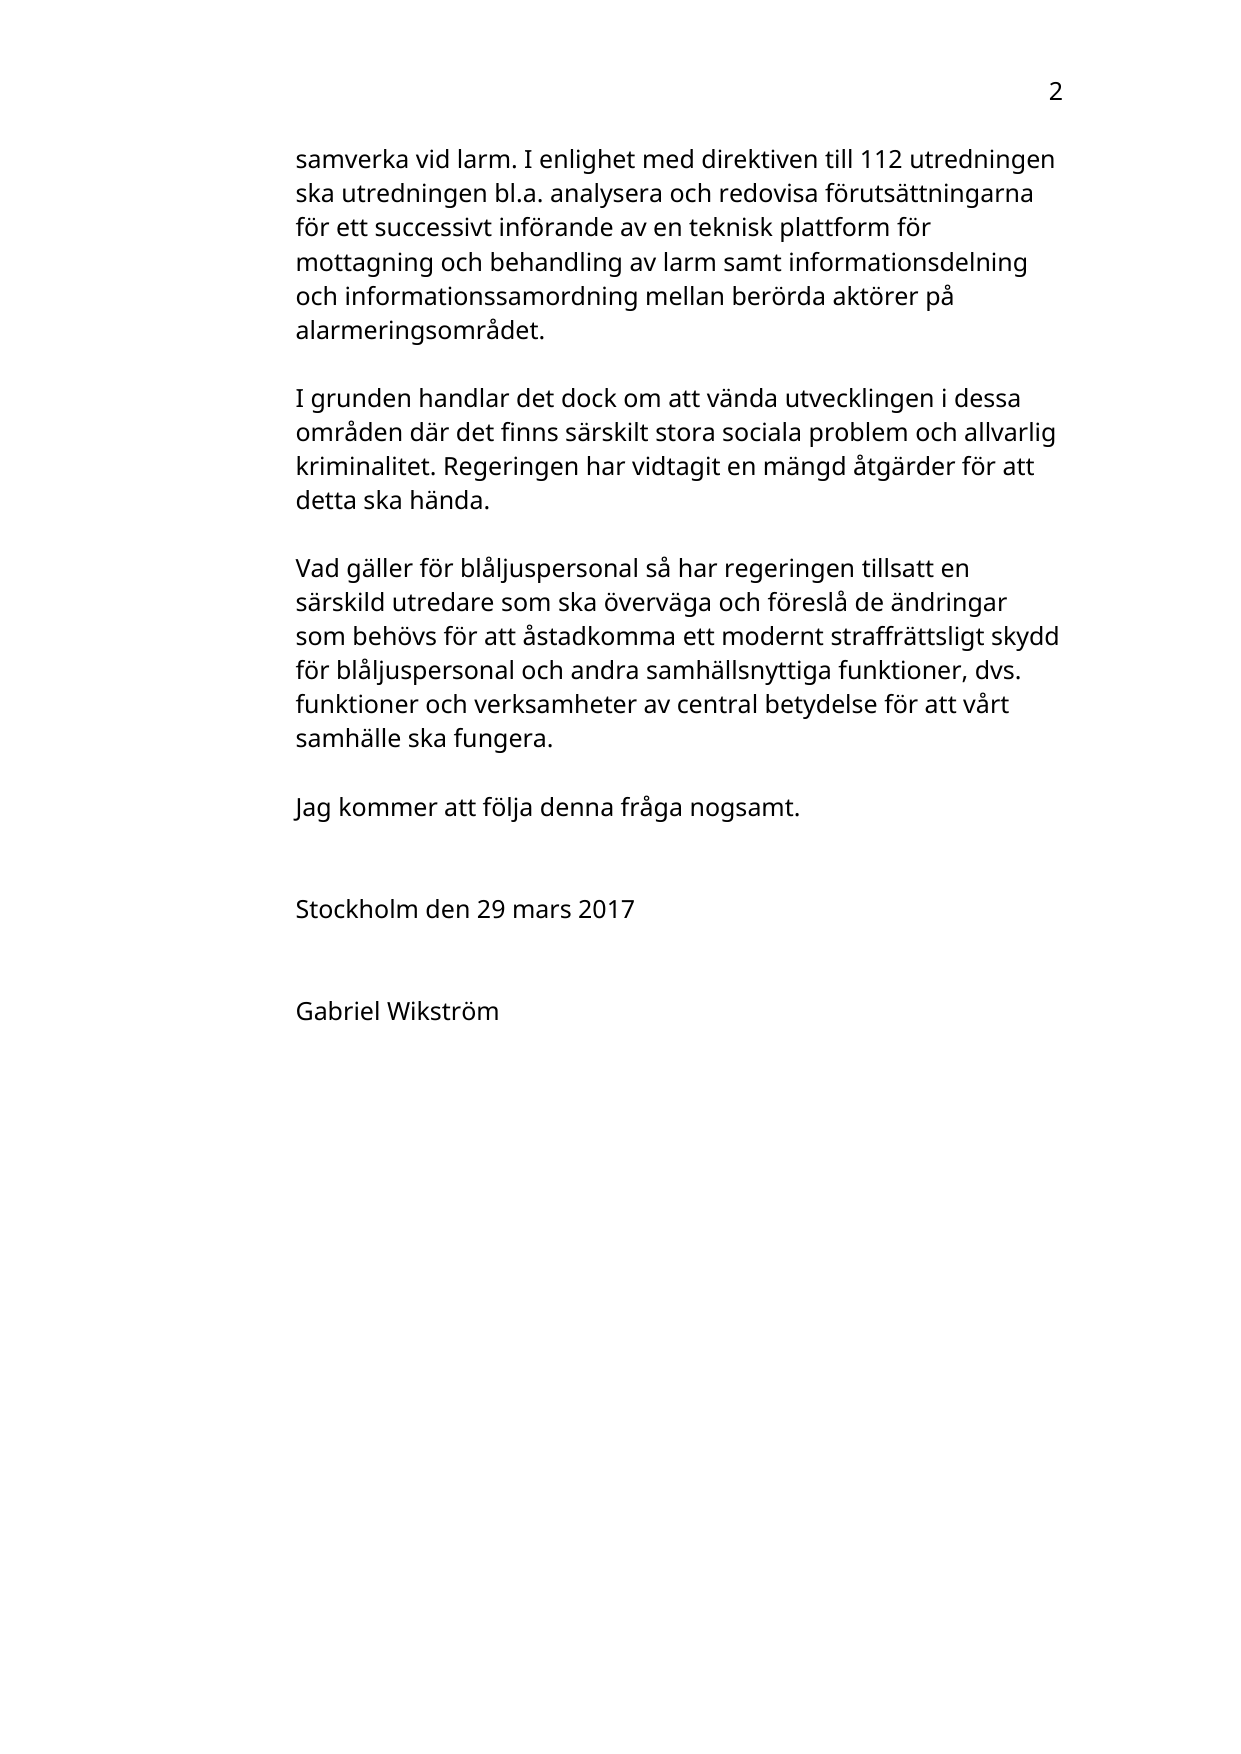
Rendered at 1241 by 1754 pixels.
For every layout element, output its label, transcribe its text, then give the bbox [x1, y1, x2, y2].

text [295, 142, 1063, 346]
text Stockholm den 29 mars 2017 [295, 891, 1063, 925]
text Gabriel Wikström [295, 993, 1063, 1028]
text Jag kommer att följa denna fråga nogsamt. [295, 789, 1063, 823]
text Vad gäller för blåljuspersonal så har regeringen tillsatt en särskild utredare som ska överväga och föreslå de ändringar som behövs för att åstadkomma ett modernt straffrättsligt skydd för blåljuspersonal och andra samhällsnyttiga funktioner, dvs. funktioner och verksamheter av central betydelse för att vårt samhälle ska fungera. [295, 551, 1063, 755]
text I grunden handlar det dock om att vända utvecklingen i dessa områden där det finns särskilt stora sociala problem och allvarlig kriminalitet. Regeringen har vidtagit en mängd åtgärder för att detta ska hända. [295, 380, 1063, 517]
